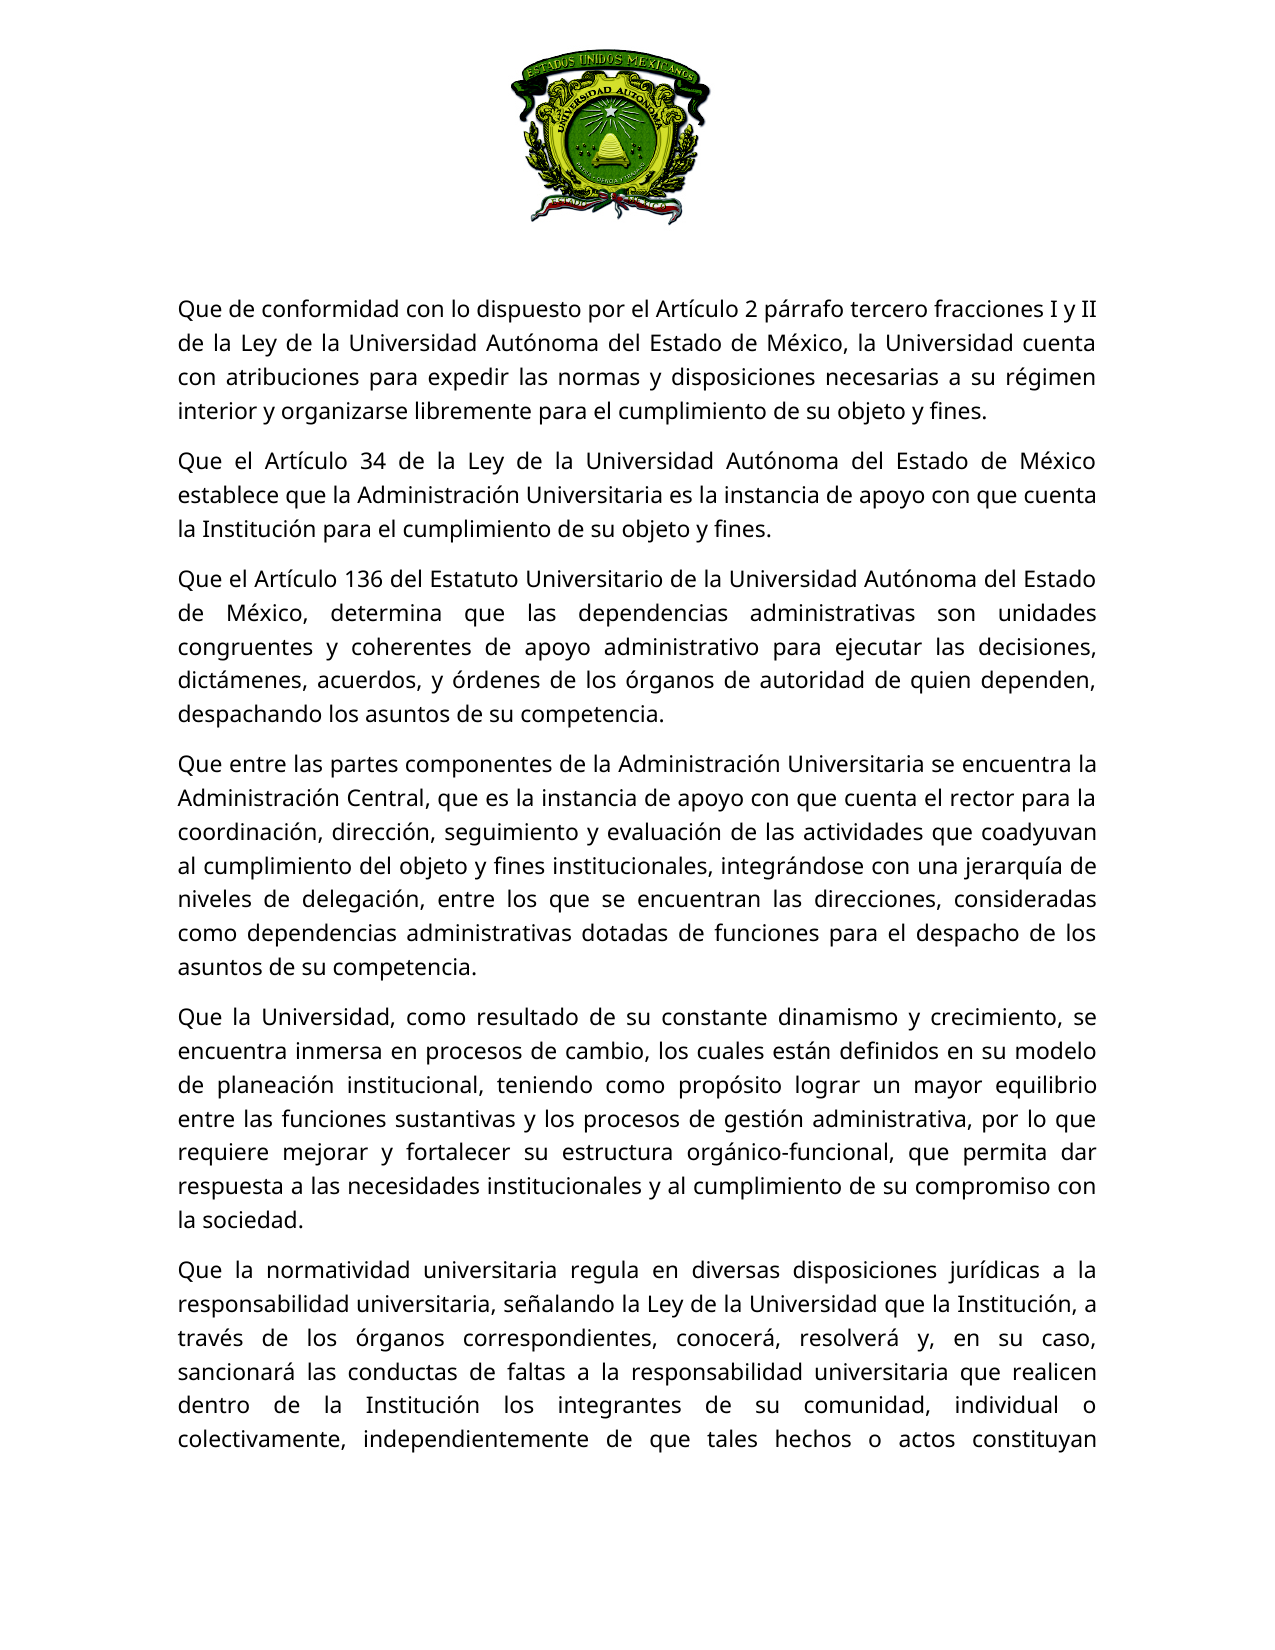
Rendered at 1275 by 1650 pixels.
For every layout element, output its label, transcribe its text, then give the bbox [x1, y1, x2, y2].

text Que la Universidad, como resultado de su constante dinamismo y crecimiento, se encuentra inmersa en procesos de cambio, los cuales están definidos en su modelo de planeación institucional, teniendo como propósito lograr un mayor equilibrio entre las funciones sustantivas y los procesos de gestión administrativa, por lo que requiere mejorar y fortalecer su estructura orgánico-funcional, que permita dar respuesta a las necesidades institucionales y al cumplimiento de su compromiso con la sociedad. [177, 1001, 1098, 1235]
text Que el Artículo 136 del Estatuto Universitario de la Universidad Autónoma del Estado de México, determina que las dependencias administrativas son unidades congruentes y coherentes de apoyo administrativo para ejecutar las decisiones, dictámenes, acuerdos, y órdenes de los órganos de autoridad de quien dependen, despachando los asuntos de su competencia. [177, 563, 1098, 729]
text Que entre las partes componentes de la Administración Universitaria se encuentra la Administración Central, que es la instancia de apoyo con que cuenta el rector para la coordinación, dirección, seguimiento y evaluación de las actividades que coadyuvan al cumplimiento del objeto y fines institucionales, integrándose con una jerarquía de niveles de delegación, entre los que se encuentran las direcciones, consideradas como dependencias administrativas dotadas de funciones para el despacho de los asuntos de su competencia. [177, 748, 1098, 982]
text Que el Artículo 34 de la Ley de la Universidad Autónoma del Estado de México establece que la Administración Universitaria es la instancia de apoyo con que cuenta la Institución para el cumplimiento de su objeto y fines. [177, 445, 1098, 544]
text Que de conformidad con lo dispuesto por el Artículo 2 párrafo tercero fracciones I y II de la Ley de la Universidad Autónoma del Estado de México, la Universidad cuenta con atribuciones para expedir las normas y disposiciones necesarias a su régimen interior y organizarse libremente para el cumplimiento de su objeto y fines. [177, 293, 1098, 426]
picture [497, 29, 723, 245]
